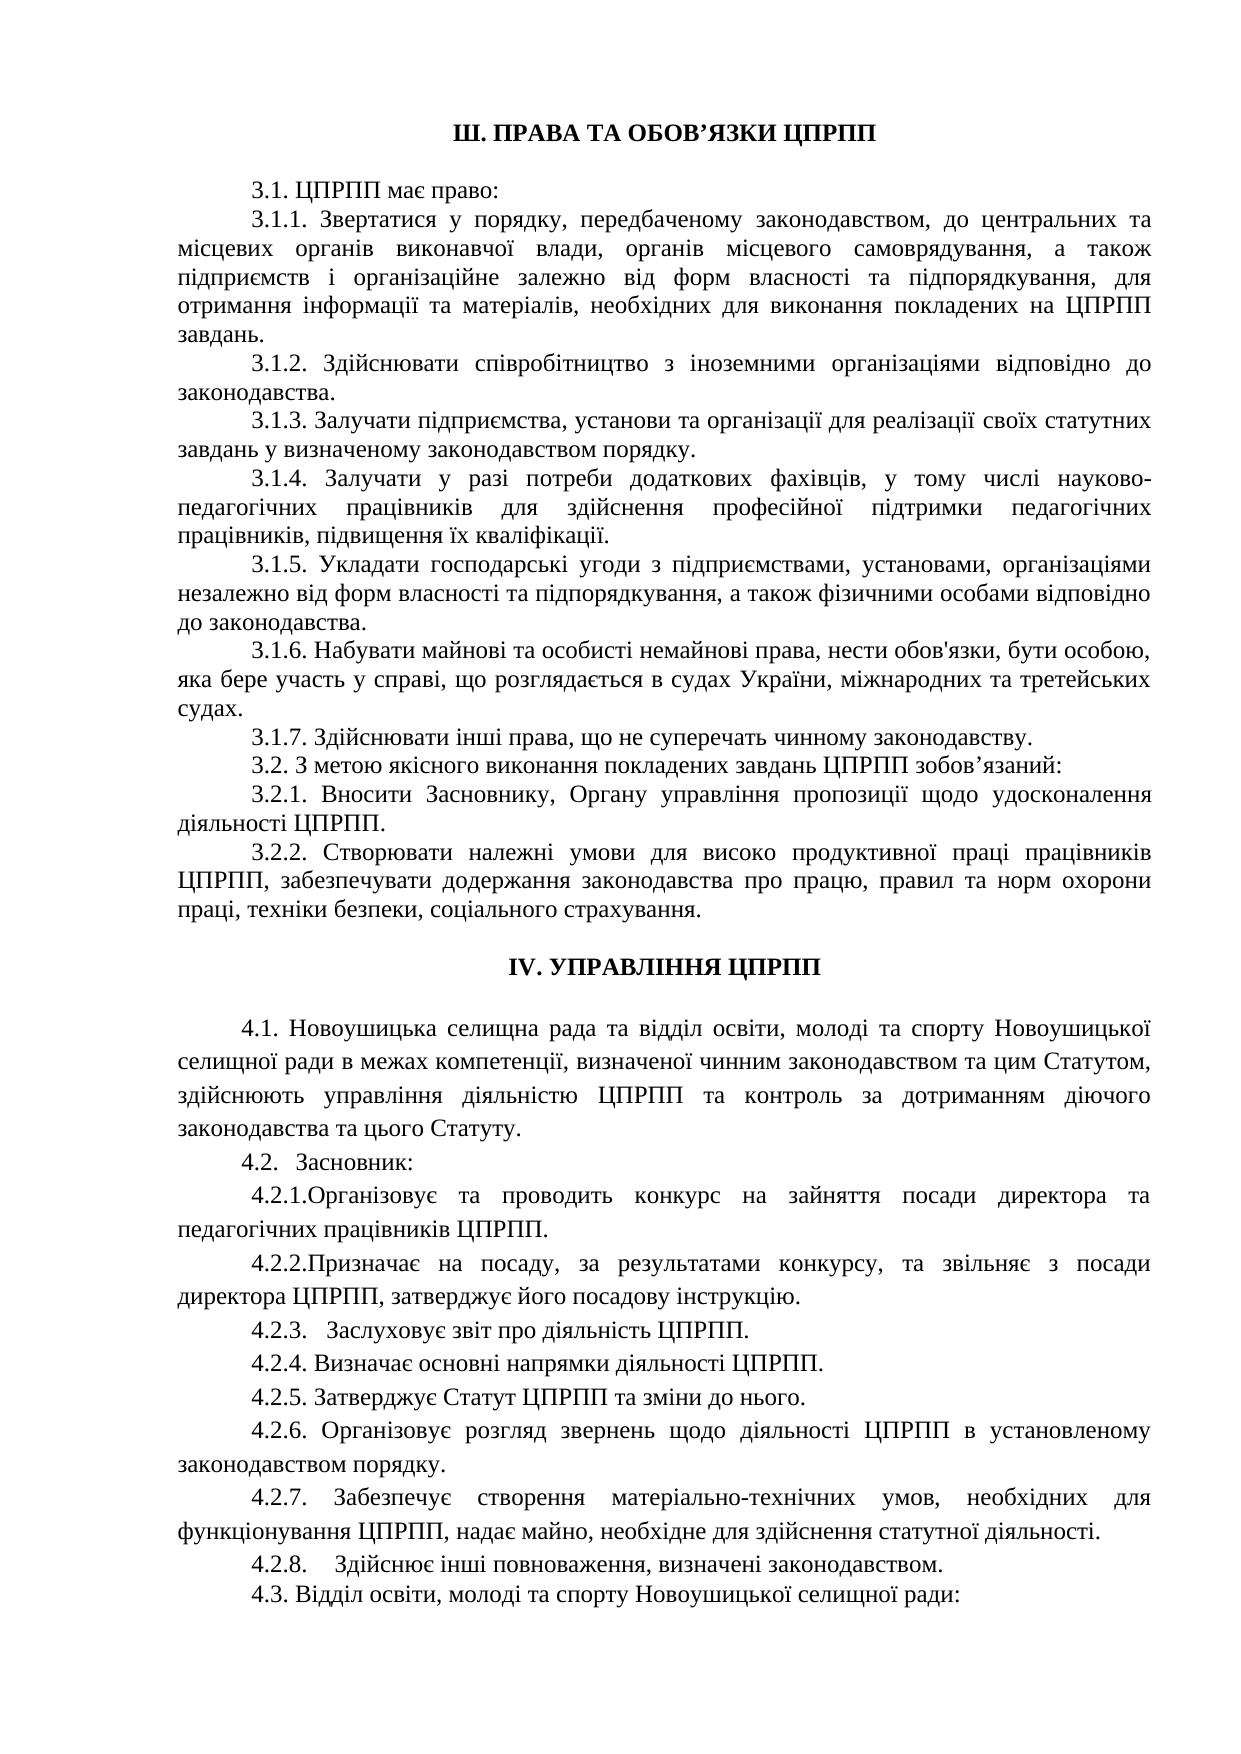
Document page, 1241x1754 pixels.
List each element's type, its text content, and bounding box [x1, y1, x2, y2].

text 4.2.4. Визначає основні напрямки діяльності ЦПРПП. [177, 1345, 1152, 1378]
text 3.1.4. Залучати у разі потреби додаткових фахівців, у тому числі науково-педагогічних працівників для здійснення професійної підтримки педагогічних працівників, підвищення їх кваліфікації. [177, 463, 1152, 549]
text 3.1.5. Укладати господарські угоди з підприємствами, установами, організаціями незалежно від форм власності та підпорядкування, а також фізичними особами відповідно до законодавства. [177, 549, 1152, 636]
text 3.1.3. Залучати підприємства, установи та організації для реалізації своїх статутних завдань у визначеному законодавством порядку. [177, 406, 1152, 463]
text 4.2.1.Організовує та проводить конкурс на зайняття посади директора та педагогічних працівників ЦПРПП. [177, 1177, 1152, 1244]
text IV. УПРАВЛІННЯ ЦПРПП [177, 952, 1152, 981]
text 4.2.5. Затверджує Статут ЦПРПП та зміни до нього. [177, 1378, 1152, 1412]
text Ш. ПРАВА ТА ОБОВ’ЯЗКИ ЦПРПП [177, 118, 1152, 147]
text 3.2.1. Вносити Засновнику, Органу управління пропозиції щодо удосконалення діяльності ЦПРПП. [177, 779, 1152, 837]
text 3.1. ЦПРПП має право: [177, 176, 1152, 204]
list Здійснює інші повноваження, визначені законодавством. [177, 1546, 1152, 1579]
text 4.1. Новоушицька селищна рада та відділ освіти, молоді та спорту Новоушицької селищної ради в межах компетенції, визначеної чинним законодавством та цим Статутом, здійснюють управління діяльністю ЦПРПП та контроль за дотриманням діючого законодавства та цього Статуту. [177, 1009, 1152, 1143]
text 4.3. Відділ освіти, молоді та спорту Новоушицької селищної ради: [251, 1579, 1152, 1608]
text 3.2.2. Створювати належні умови для високо продуктивної праці працівників ЦПРПП, забезпечувати додержання законодавства про працю, правил та норм охорони праці, техніки безпеки, соціального страхування. [177, 837, 1152, 923]
text 3.1.6. Набувати майнові та особисті немайнові права, нести обов'язки, бути особою, яка бере участь у справі, що розглядається в судах України, міжнародних та третейських судах. [177, 636, 1152, 722]
list Засновник: [241, 1143, 1152, 1177]
list Заслуховує звіт про діяльність ЦПРПП. [251, 1311, 1152, 1345]
text 3.1.7. Здійснювати інші права, що не суперечать чинному законодавству. [177, 722, 1152, 751]
text 4.2.6. Організовує розгляд звернень щодо діяльності ЦПРПП в установленому законодавством порядку. [177, 1412, 1152, 1479]
text 3.1.2. Здійснювати співробітництво з іноземними організаціями відповідно до законодавства. [177, 348, 1152, 406]
text 3.1.1. Звертатися у порядку, передбаченому законодавством, до центральних та місцевих органів виконавчої влади, органів місцевого самоврядування, а також підприємств і організаційне залежно від форм власності та підпорядкування, для отримання інформації та матеріалів, необхідних для виконання покладених на ЦПРПП завдань. [177, 204, 1152, 348]
text 3.2. З метою якісного виконання покладених завдань ЦПРПП зобов’язаний: [177, 751, 1152, 779]
text 4.2.2.Призначає на посаду, за результатами конкурсу, та звільняє з посади директора ЦПРПП, затверджує його посадову інструкцію. [177, 1244, 1152, 1311]
text 4.2.7. Забезпечує створення матеріально-технічних умов, необхідних для функціонування ЦПРПП, надає майно, необхідне для здійснення статутної діяльності. [177, 1479, 1152, 1546]
